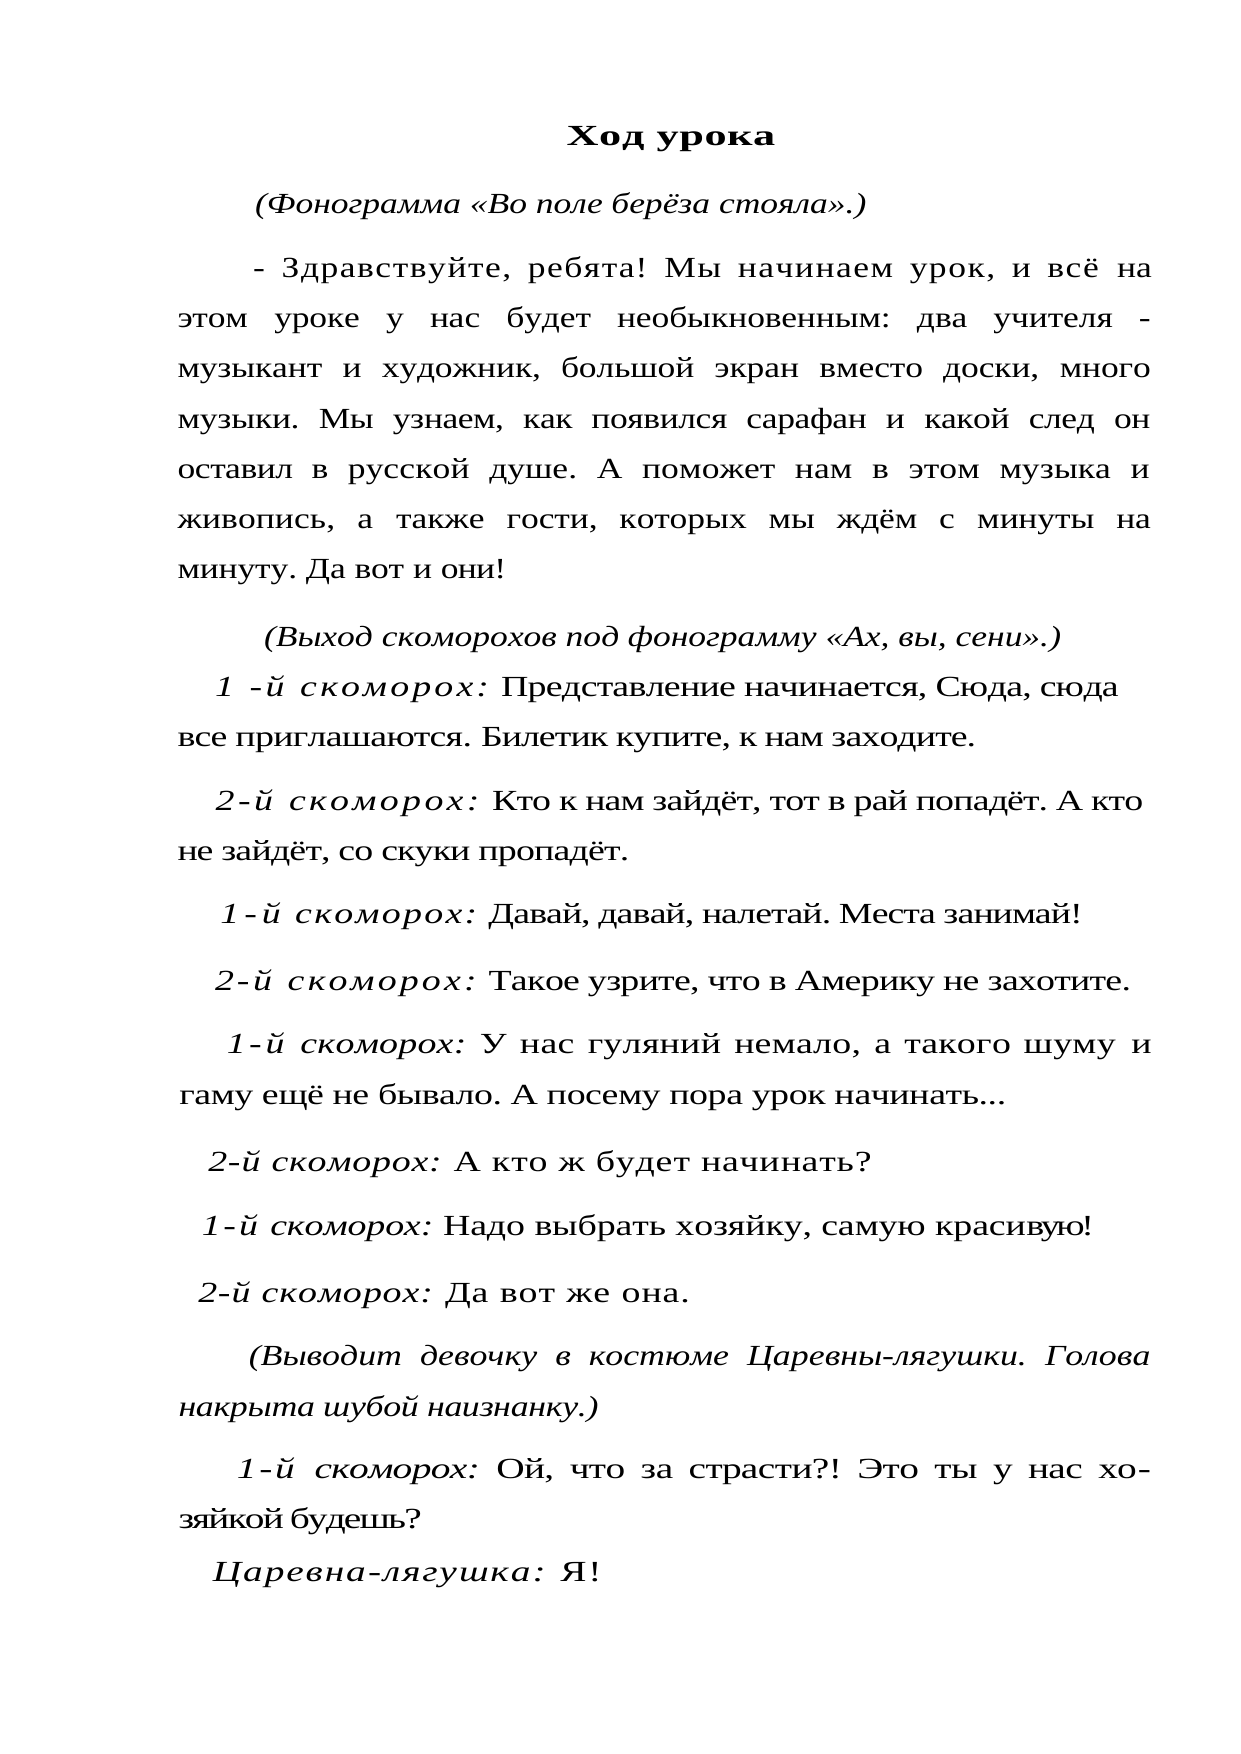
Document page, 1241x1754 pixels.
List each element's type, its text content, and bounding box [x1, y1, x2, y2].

text 1-й скоморох: Давай, давай, налетай. Места занимай! [177, 896, 1152, 929]
text 2-й скоморох: Да вот же она. [177, 1275, 1152, 1308]
text (Фонограмма «Во поле берёза стояла».) [255, 186, 1152, 219]
text Царевна-лягушка: Я! [177, 1554, 1152, 1587]
text 2-й скоморох: А кто ж будет начинать? [177, 1144, 1152, 1178]
text 2-й скоморох: Такое узрите, что в Америку не захотите. [177, 963, 1152, 997]
text 2-й скоморох: Кто к нам зайдёт, тот в рай попадёт. А кто не зайдёт, со скуки пропадёт. [177, 783, 1152, 867]
text - Здравствуйте, ребята! Мы начинаем урок, и всё на этом уроке у нас будет необыкновенным: два учителя - музыкант и художник, большой экран вместо доски, много музыки. Мы узнаем, как появился сарафан и какой след он оставил в русской душе. А поможет нам в этом музыка и живопись, а также гости, которых мы ждём с минуты на минуту. Да вот и они! [177, 250, 1152, 585]
text (Выводит девочку в костюме Царевны-лягушки. Голова накрыта шубой наизнанку.) [178, 1338, 1152, 1422]
text Ход урока [190, 118, 1152, 152]
text 1-й скоморох: Надо выбрать хозяйку, самую красивую! [177, 1208, 1151, 1241]
text 1-й скоморох: У нас гуляний немало, а такого шуму и гаму ещё не бывало. А посему пора урок начинать... [179, 1027, 1151, 1111]
text (Выход скоморохов под фонограмму «Ах, вы, сени».) [255, 619, 1152, 652]
text 1 -й скоморох: Представление начинается, Сюда, сюда все приглашаются. Билетик купите, к нам заходите. [177, 669, 1152, 753]
text 1-й скоморох: Ой, что за страсти?! Это ты у нас хозяйкой будешь? [178, 1451, 1151, 1535]
